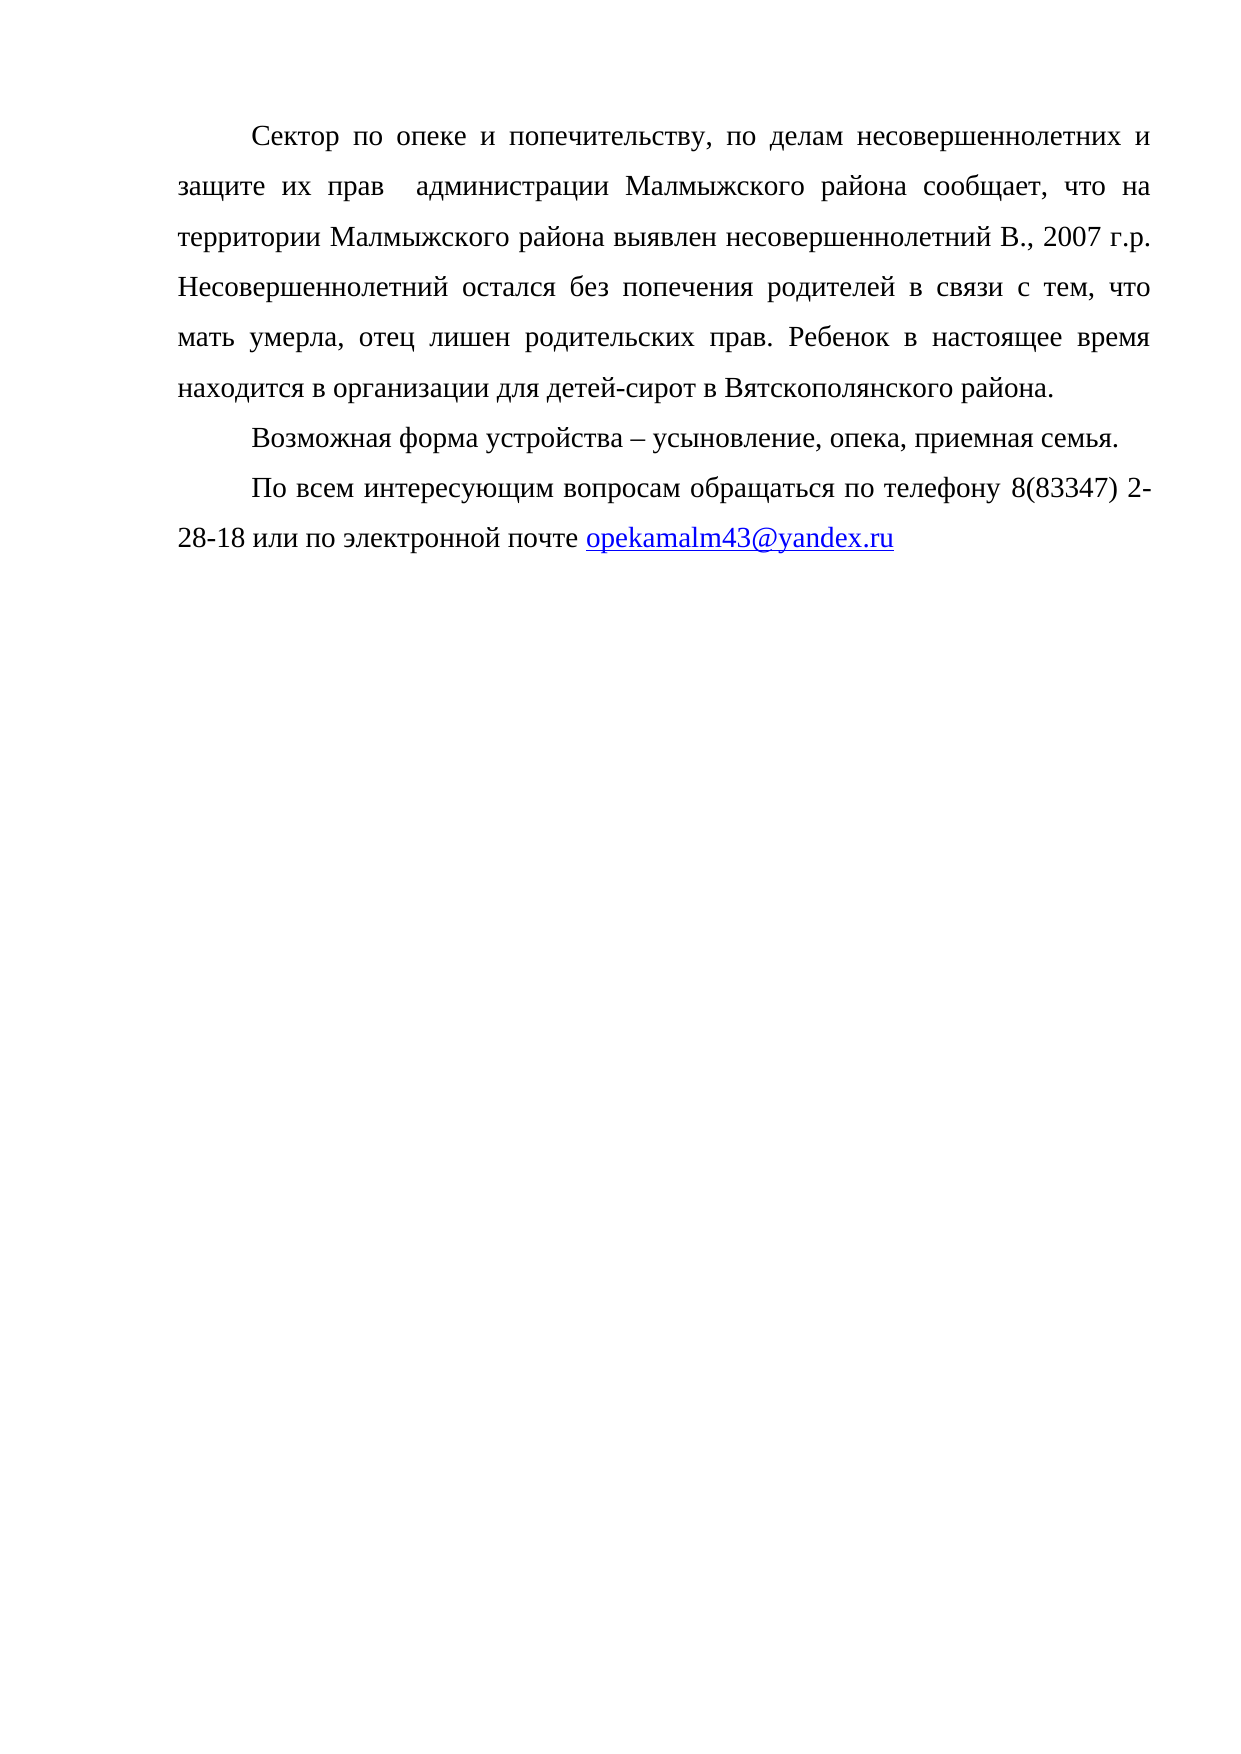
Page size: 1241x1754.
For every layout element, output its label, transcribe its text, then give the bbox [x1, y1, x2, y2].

text Возможная форма устройства – усыновление, опека, приемная семья. [177, 420, 1152, 453]
text Сектор по опеке и попечительству, по делам несовершеннолетних и защите их прав администрации Малмыжского района сообщает, что на территории Малмыжского района выявлен несовершеннолетний В., 2007 г.р. Несовершеннолетний остался без попечения родителей в связи с тем, что мать умерла, отец лишен родительских прав. Ребенок в настоящее время находится в организации для детей-сирот в Вятскополянского района. [177, 118, 1152, 403]
text По всем интересующим вопросам обращаться по телефону 8(83347) 2-28-18 или по электронной почте opekamalm43@yandex.ru [177, 470, 1152, 554]
